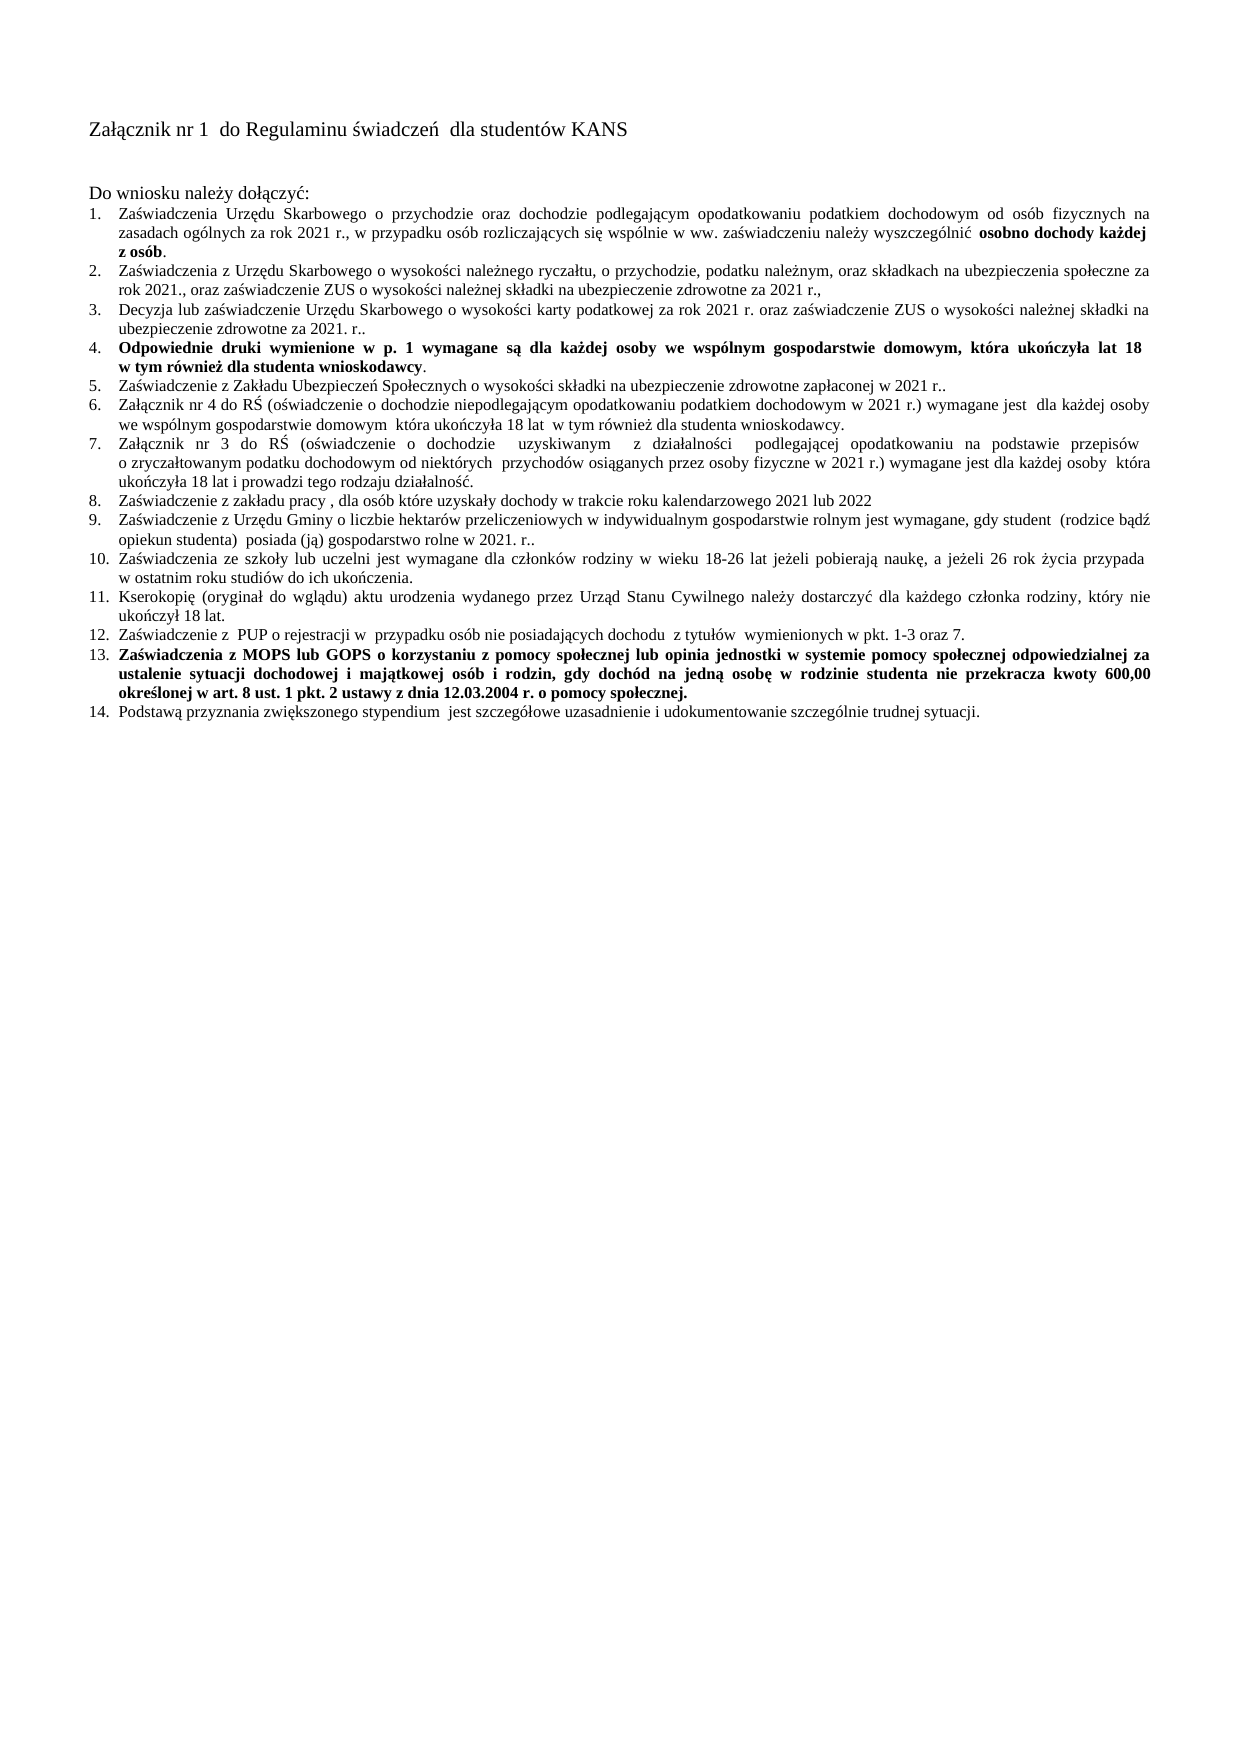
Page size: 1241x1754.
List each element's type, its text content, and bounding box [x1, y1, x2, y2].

list Zaświadczenie z Urzędu Gminy o liczbie hektarów przeliczeniowych w indywidualnym gospodarstwie rolnym jest wymagane, gdy student (rodzice bądź opiekun studenta) posiada (ją) gospodarstwo rolne w 2021. r.. [89, 510, 1152, 548]
list Zaświadczenie z PUP o rejestracji w przypadku osób nie posiadających dochodu z tytułów wymienionych w pkt. 1-3 oraz 7. [89, 625, 1152, 644]
list Załącznik nr 4 do RŚ (oświadczenie o dochodzie niepodlegającym opodatkowaniu podatkiem dochodowym w 2021 r.) wymagane jest dla każdej osoby we wspólnym gospodarstwie domowym która ukończyła 18 lat w tym również dla studenta wnioskodawcy. [89, 395, 1152, 433]
list Zaświadczenia z Urzędu Skarbowego o wysokości należnego ryczałtu, o przychodzie, podatku należnym, oraz składkach na ubezpieczenia społeczne za rok 2021., oraz zaświadczenie ZUS o wysokości należnej składki na ubezpieczenie zdrowotne za 2021 r., [89, 261, 1152, 299]
list Decyzja lub zaświadczenie Urzędu Skarbowego o wysokości karty podatkowej za rok 2021 r. oraz zaświadczenie ZUS o wysokości należnej składki na ubezpieczenie zdrowotne za 2021. r.. [89, 299, 1152, 338]
list Załącznik nr 3 do RŚ (oświadczenie o dochodzie uzyskiwanym z działalności podlegającej opodatkowaniu na podstawie przepisów o zryczałtowanym podatku dochodowym od niektórych przychodów osiąganych przez osoby fizyczne w 2021 r.) wymagane jest dla każdej osoby która ukończyła 18 lat i prowadzi tego rodzaju działalność. [89, 433, 1152, 491]
list Zaświadczenia Urzędu Skarbowego o przychodzie oraz dochodzie podlegającym opodatkowaniu podatkiem dochodowym od osób fizycznych na zasadach ogólnych za rok 2021 r., w przypadku osób rozliczających się wspólnie w ww. zaświadczeniu należy wyszczególnić osobno dochody każdej z osób. [89, 203, 1152, 261]
list Zaświadczenie z zakładu pracy , dla osób które uzyskały dochody w trakcie roku kalendarzowego 2021 lub 2022 [89, 491, 1152, 510]
list Zaświadczenia ze szkoły lub uczelni jest wymagane dla członków rodziny w wieku 18-26 lat jeżeli pobierają naukę, a jeżeli 26 rok życia przypada w ostatnim roku studiów do ich ukończenia. [89, 548, 1152, 587]
list Kserokopię (oryginał do wglądu) aktu urodzenia wydanego przez Urząd Stanu Cywilnego należy dostarczyć dla każdego członka rodziny, który nie ukończył 18 lat. [89, 587, 1152, 625]
list Podstawą przyznania zwiększonego stypendium jest szczegółowe uzasadnienie i udokumentowanie szczególnie trudnej sytuacji. [89, 702, 1152, 721]
text Do wniosku należy dołączyć: [89, 182, 1152, 203]
list Zaświadczenia z MOPS lub GOPS o korzystaniu z pomocy społecznej lub opinia jednostki w systemie pomocy społecznej odpowiedzialnej za ustalenie sytuacji dochodowej i majątkowej osób i rodzin, gdy dochód na jedną osobę w rodzinie studenta nie przekracza kwoty 600,00 określonej w art. 8 ust. 1 pkt. 2 ustawy z dnia 12.03.2004 r. o pomocy społecznej. [89, 644, 1152, 702]
list Zaświadczenie z Zakładu Ubezpieczeń Społecznych o wysokości składki na ubezpieczenie zdrowotne zapłaconej w 2021 r.. [89, 376, 1152, 395]
list Odpowiednie druki wymienione w p. 1 wymagane są dla każdej osoby we wspólnym gospodarstwie domowym, która ukończyła lat 18 w tym również dla studenta wnioskodawcy. [89, 338, 1152, 376]
